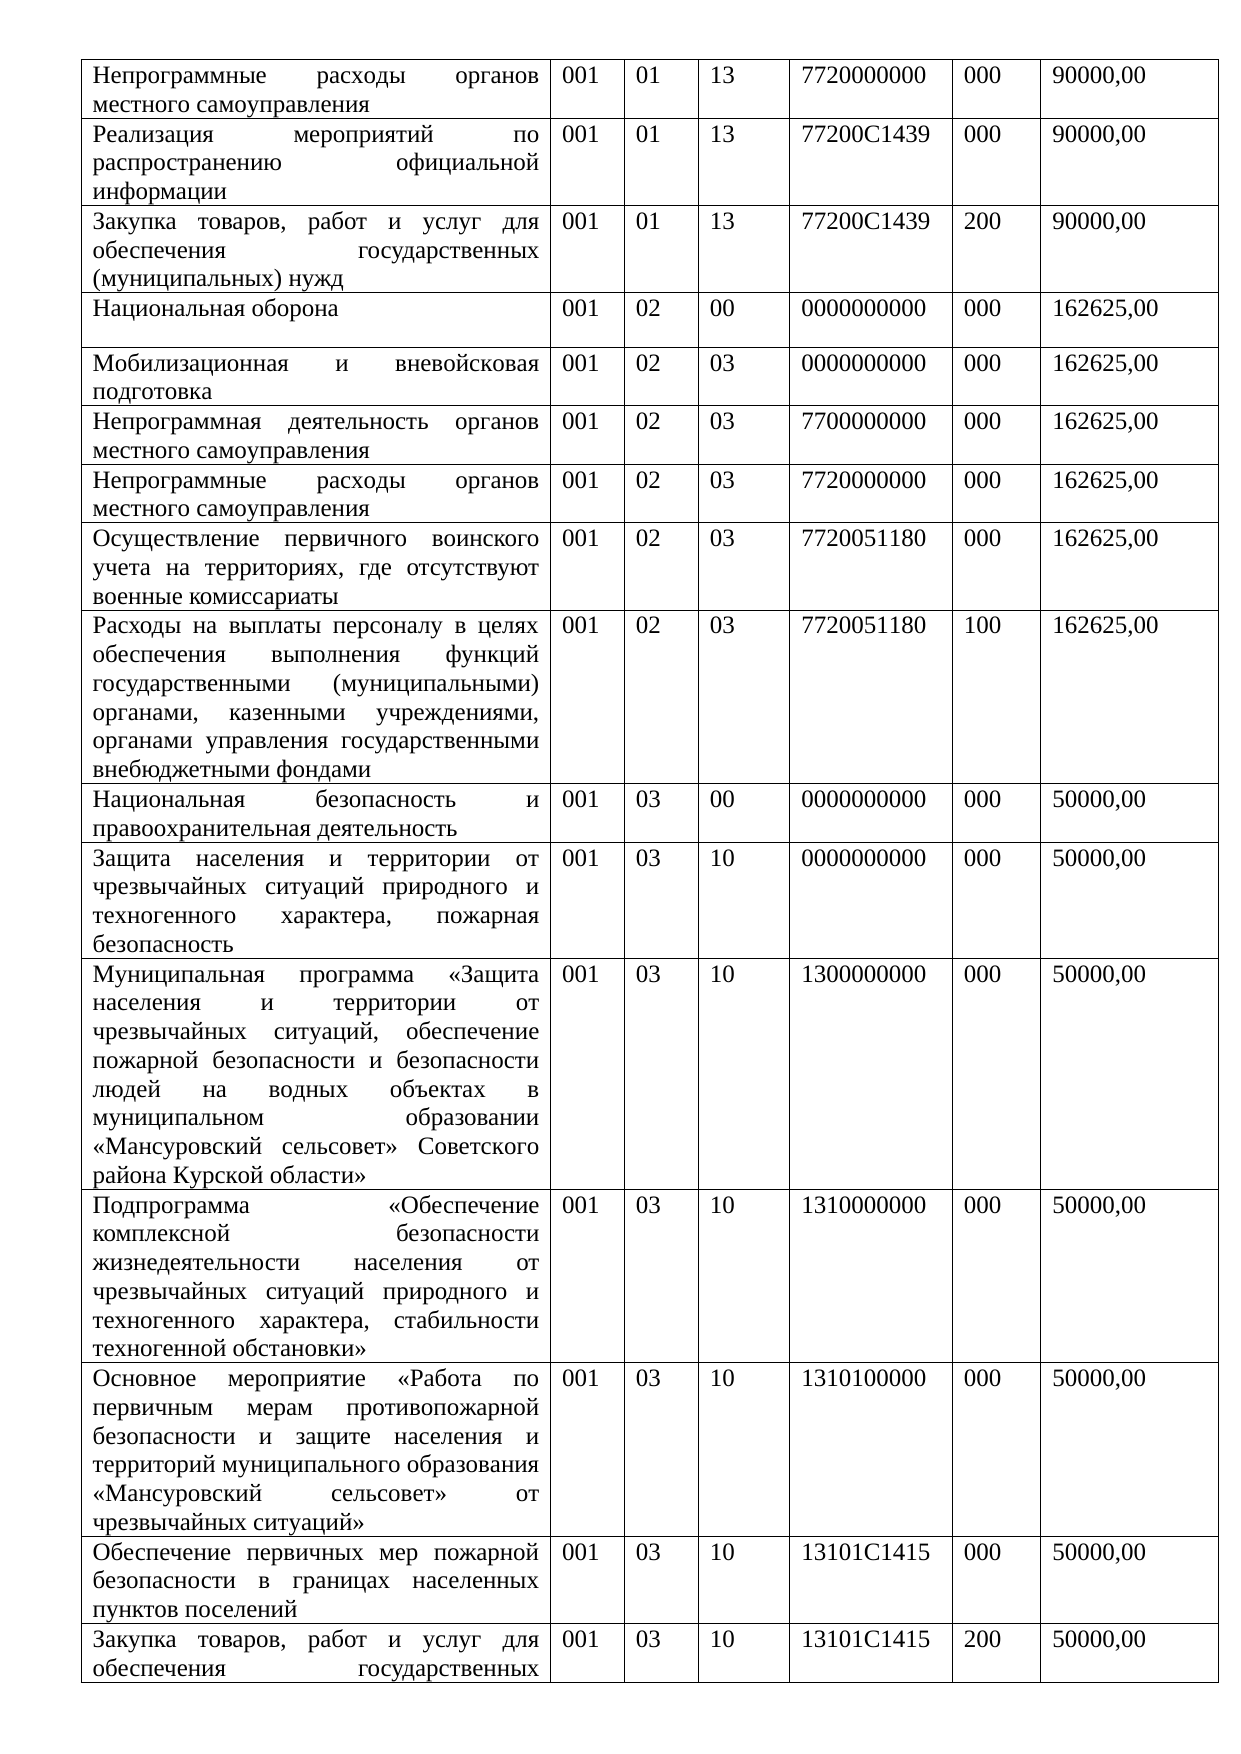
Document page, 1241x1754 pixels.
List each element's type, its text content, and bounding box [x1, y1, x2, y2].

table_cell Муниципальная программа «Защита населения и территории от чрезвычайных ситуаций, обеспечение пожарной безопасности и безопасности людей на водных объектах в муниципальном образовании «Мансуровский сельсовет» Советского района Курской области» [82, 959, 550, 1189]
table_cell 162625,00 [1041, 293, 1218, 347]
table_cell 10 [699, 1363, 789, 1536]
table_cell 000 [953, 293, 1040, 347]
table_cell Непрограммные расходы органов местного самоуправления [82, 60, 550, 118]
table_cell 162625,00 [1041, 611, 1218, 783]
table_cell 7720051180 [790, 611, 952, 783]
table_cell Реализация мероприятий по распространению официальной информации [82, 119, 550, 205]
table_cell 02 [625, 406, 698, 464]
table_cell 03 [625, 843, 698, 958]
table_cell 1300000000 [790, 959, 952, 1189]
table_cell 001 [551, 1624, 624, 1682]
table_cell 162625,00 [1041, 406, 1218, 464]
table_cell 90000,00 [1041, 119, 1218, 205]
table_cell 00 [699, 784, 789, 842]
table_cell 001 [551, 465, 624, 522]
table_cell Основное мероприятие «Работа по первичным мерам противопожарной безопасности и защите населения и территорий муниципального образования «Мансуровский сельсовет» от чрезвычайных ситуаций» [82, 1363, 550, 1536]
table_cell 03 [699, 611, 789, 783]
table_cell 50000,00 [1041, 843, 1218, 958]
table_cell 000 [953, 465, 1040, 522]
table_cell 000 [953, 784, 1040, 842]
table_cell 50000,00 [1041, 959, 1218, 1189]
table_cell 0000000000 [790, 843, 952, 958]
table_cell 03 [699, 465, 789, 522]
table_cell 02 [625, 465, 698, 522]
table_cell 001 [551, 348, 624, 405]
table_cell 10 [699, 1190, 789, 1362]
table_cell 000 [953, 1190, 1040, 1362]
table_cell 10 [699, 1537, 789, 1623]
table_cell 000 [953, 1363, 1040, 1536]
table_cell 10 [699, 1624, 789, 1682]
table_cell Национальная оборона [82, 293, 550, 347]
table_cell 0000000000 [790, 784, 952, 842]
table_cell 13101С1415 [790, 1537, 952, 1623]
table_cell 50000,00 [1041, 1190, 1218, 1362]
table_cell 001 [551, 843, 624, 958]
table_cell 03 [625, 1363, 698, 1536]
table_cell 7700000000 [790, 406, 952, 464]
table_cell 162625,00 [1041, 348, 1218, 405]
table_cell 03 [625, 784, 698, 842]
table_cell 10 [699, 959, 789, 1189]
table_cell 1310100000 [790, 1363, 952, 1536]
table_cell 7720000000 [790, 465, 952, 522]
table_cell 02 [625, 293, 698, 347]
table_cell Осуществление первичного воинского учета на территориях, где отсутствуют военные комиссариаты [82, 523, 550, 609]
table_cell 000 [953, 406, 1040, 464]
table_cell 001 [551, 293, 624, 347]
table_cell Подпрограмма «Обеспечение комплексной безопасности жизнедеятельности населения от чрезвычайных ситуаций природного и техногенного характера, стабильности техногенной обстановки» [82, 1190, 550, 1362]
table_cell 03 [699, 406, 789, 464]
table_cell 000 [953, 348, 1040, 405]
table_cell 162625,00 [1041, 523, 1218, 609]
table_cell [82, 1624, 550, 1682]
table_cell 001 [551, 959, 624, 1189]
table_cell 03 [699, 348, 789, 405]
table_cell 13 [699, 119, 789, 205]
table_cell 02 [625, 348, 698, 405]
table_cell 03 [699, 523, 789, 609]
table_cell 00 [699, 293, 789, 347]
table_cell 50000,00 [1041, 1624, 1218, 1682]
table_cell 03 [625, 959, 698, 1189]
table_cell Мобилизационная и вневойсковая подготовка [82, 348, 550, 405]
table_cell 90000,00 [1041, 206, 1218, 292]
table_cell Расходы на выплаты персоналу в целях обеспечения выполнения функций государственными (муниципальными) органами, казенными учреждениями, органами управления государственными внебюджетными фондами [82, 611, 550, 783]
table_cell Непрограммная деятельность органов местного самоуправления [82, 406, 550, 464]
table_cell 000 [953, 959, 1040, 1189]
table_cell 13 [699, 60, 789, 118]
table_cell 50000,00 [1041, 1363, 1218, 1536]
table_cell 77200С1439 [790, 206, 952, 292]
table_cell 001 [551, 611, 624, 783]
table_cell 50000,00 [1041, 784, 1218, 842]
table_cell 001 [551, 60, 624, 118]
table_cell 01 [625, 119, 698, 205]
table_cell 000 [953, 843, 1040, 958]
table_cell Защита населения и территории от чрезвычайных ситуаций природного и техногенного характера, пожарная безопасность [82, 843, 550, 958]
table_cell 001 [551, 523, 624, 609]
table_cell 1310000000 [790, 1190, 952, 1362]
table_cell 000 [953, 119, 1040, 205]
table_cell 200 [953, 206, 1040, 292]
table_cell 01 [625, 60, 698, 118]
table_cell 200 [953, 1624, 1040, 1682]
table_cell 02 [625, 611, 698, 783]
table_cell 13 [699, 206, 789, 292]
table_cell 001 [551, 206, 624, 292]
table_cell 001 [551, 119, 624, 205]
table_cell 001 [551, 1363, 624, 1536]
table_cell 90000,00 [1041, 60, 1218, 118]
table_cell 7720000000 [790, 60, 952, 118]
table_cell 001 [551, 784, 624, 842]
table_cell 001 [551, 1190, 624, 1362]
table_cell 10 [699, 843, 789, 958]
table_cell 13101С1415 [790, 1624, 952, 1682]
table_cell Обеспечение первичных мер пожарной безопасности в границах населенных пунктов поселений [82, 1537, 550, 1623]
table_cell 01 [625, 206, 698, 292]
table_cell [82, 206, 550, 292]
table_cell 000 [953, 523, 1040, 609]
table_cell 03 [625, 1537, 698, 1623]
table_cell 03 [625, 1190, 698, 1362]
table_cell 02 [625, 523, 698, 609]
table_cell 03 [625, 1624, 698, 1682]
table_cell 001 [551, 1537, 624, 1623]
table_cell 000 [953, 60, 1040, 118]
table_cell 77200С1439 [790, 119, 952, 205]
table_cell Непрограммные расходы органов местного самоуправления [82, 465, 550, 522]
table_cell 100 [953, 611, 1040, 783]
table_cell 50000,00 [1041, 1537, 1218, 1623]
table_cell 162625,00 [1041, 465, 1218, 522]
table_cell 0000000000 [790, 293, 952, 347]
table_cell 0000000000 [790, 348, 952, 405]
table_cell 001 [551, 406, 624, 464]
table_cell 000 [953, 1537, 1040, 1623]
table_cell Национальная безопасность и правоохранительная деятельность [82, 784, 550, 842]
table_cell 7720051180 [790, 523, 952, 609]
